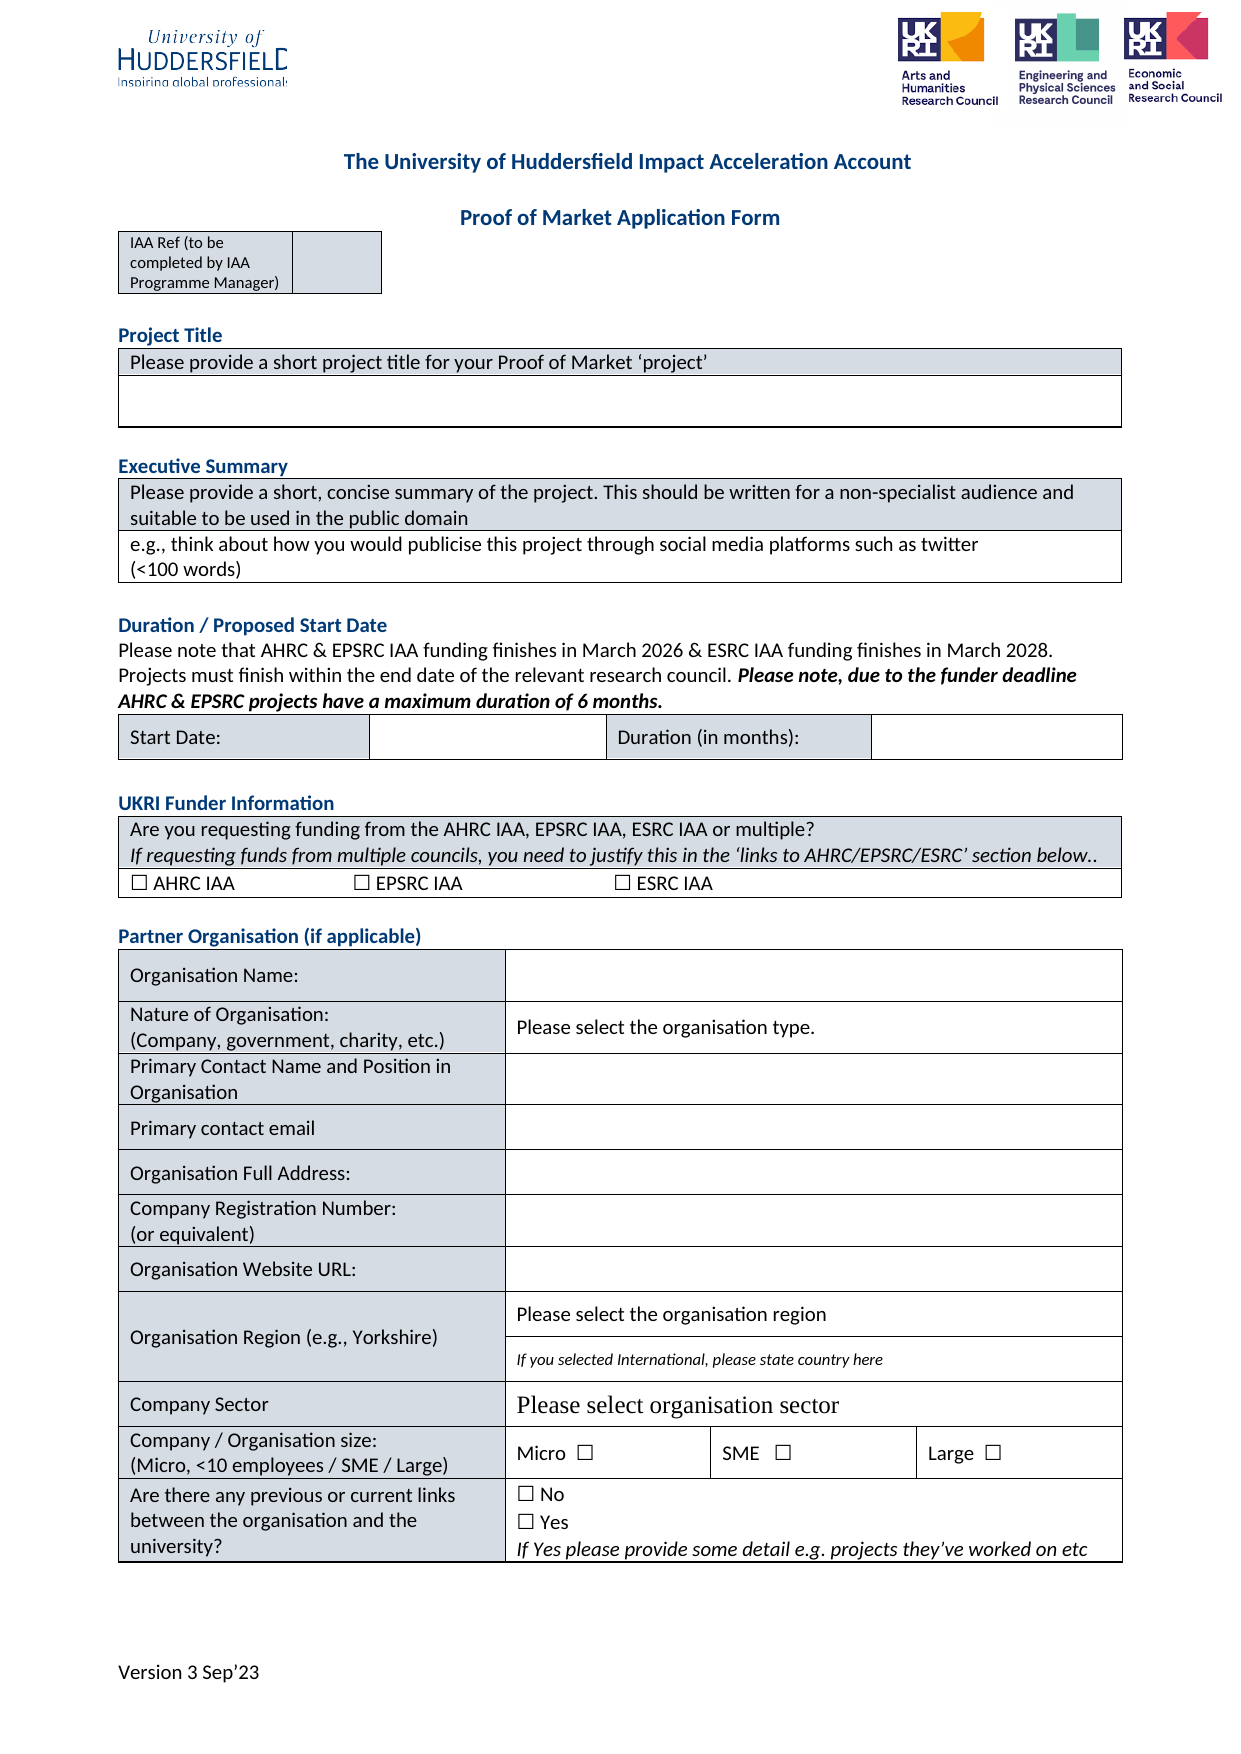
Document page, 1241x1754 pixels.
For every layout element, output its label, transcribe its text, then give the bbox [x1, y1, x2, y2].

text Project Title [118, 323, 1122, 348]
text Please note that AHRC & EPSRC IAA funding finishes in March 2026 & ESRC IAA funding finishes in March 2028. Projects must finish within the end date of the relevant research council. Please note, due to the funder deadline AHRC & EPSRC projects have a maximum duration of 6 months. [118, 637, 1122, 713]
text Partner Organisation (if applicable) [118, 923, 1122, 949]
picture [118, 30, 287, 87]
table_cell Company Registration Number: (or equivalent) [119, 1195, 505, 1246]
table_cell Nature of Organisation: (Company, government, charity, etc.) [119, 1002, 505, 1052]
table_cell Primary contact email [119, 1105, 505, 1149]
table_header Duration (in months): [607, 715, 871, 758]
table_cell If you selected International, please state country here [506, 1337, 1122, 1381]
table_cell [506, 1247, 1122, 1291]
table_header Start Date: [119, 715, 369, 758]
table_cell [506, 1002, 1122, 1052]
table_cell Organisation Full Address: [119, 1150, 505, 1194]
text Duration / Proposed Start Date [118, 612, 1122, 637]
table_cell Organisation Region (e.g., Yorkshire) [119, 1292, 505, 1381]
table_cell SME [711, 1427, 916, 1478]
table_header Organisation Name: [119, 950, 505, 1001]
table_header [370, 715, 606, 758]
table_header [872, 715, 1122, 758]
text The University of Huddersfield Impact Acceleration Account [118, 147, 1122, 175]
table_cell AHRC IAA EPSRC IAA ESRC IAA [119, 869, 1121, 897]
text Executive Summary [118, 453, 1122, 478]
table_cell Are there any previous or current links between the organisation and the university? [119, 1479, 505, 1561]
table_cell [506, 1105, 1122, 1149]
table_cell No Yes If Yes please provide some detail e.g. projects they’ve worked on etc [506, 1479, 1122, 1561]
table_cell [506, 1195, 1122, 1246]
table_cell [119, 376, 1121, 426]
table_cell Company / Organisation size: (Micro, <10 employees / SME / Large) [119, 1427, 505, 1478]
table_cell [506, 1150, 1122, 1194]
table_cell Organisation Website URL: [119, 1247, 505, 1291]
table_cell e.g., think about how you would publicise this project through social media platforms such as twitter (<100 words) [119, 531, 1121, 582]
table_header IAA Ref (to be completed by IAA Programme Manager) [119, 232, 292, 293]
table_header [506, 950, 1122, 1001]
picture [890, 1, 1225, 126]
table_cell [506, 1054, 1122, 1104]
text Proof of Market Application Form [118, 203, 1122, 231]
table_cell Primary Contact Name and Position in Organisation [119, 1054, 505, 1104]
table_cell Micro [506, 1427, 710, 1478]
table_cell Large [917, 1427, 1122, 1478]
table_cell Company Sector [119, 1382, 505, 1426]
table_cell [506, 1292, 1122, 1336]
text UKRI Funder Information [118, 790, 1122, 816]
table_header Please provide a short project title for your Proof of Market ‘project’ [119, 349, 1121, 374]
table_header Are you requesting funding from the AHRC IAA, EPSRC IAA, ESRC IAA or multiple? If requesting funds from multiple councils, you need to justify this in the ‘links to AHRC/EPSRC/ESRC’ section below.. [119, 817, 1121, 867]
table_header Please provide a short, concise summary of the project. This should be written for a non-specialist audience and suitable to be used in the public domain [119, 479, 1121, 530]
table_header [293, 232, 381, 293]
